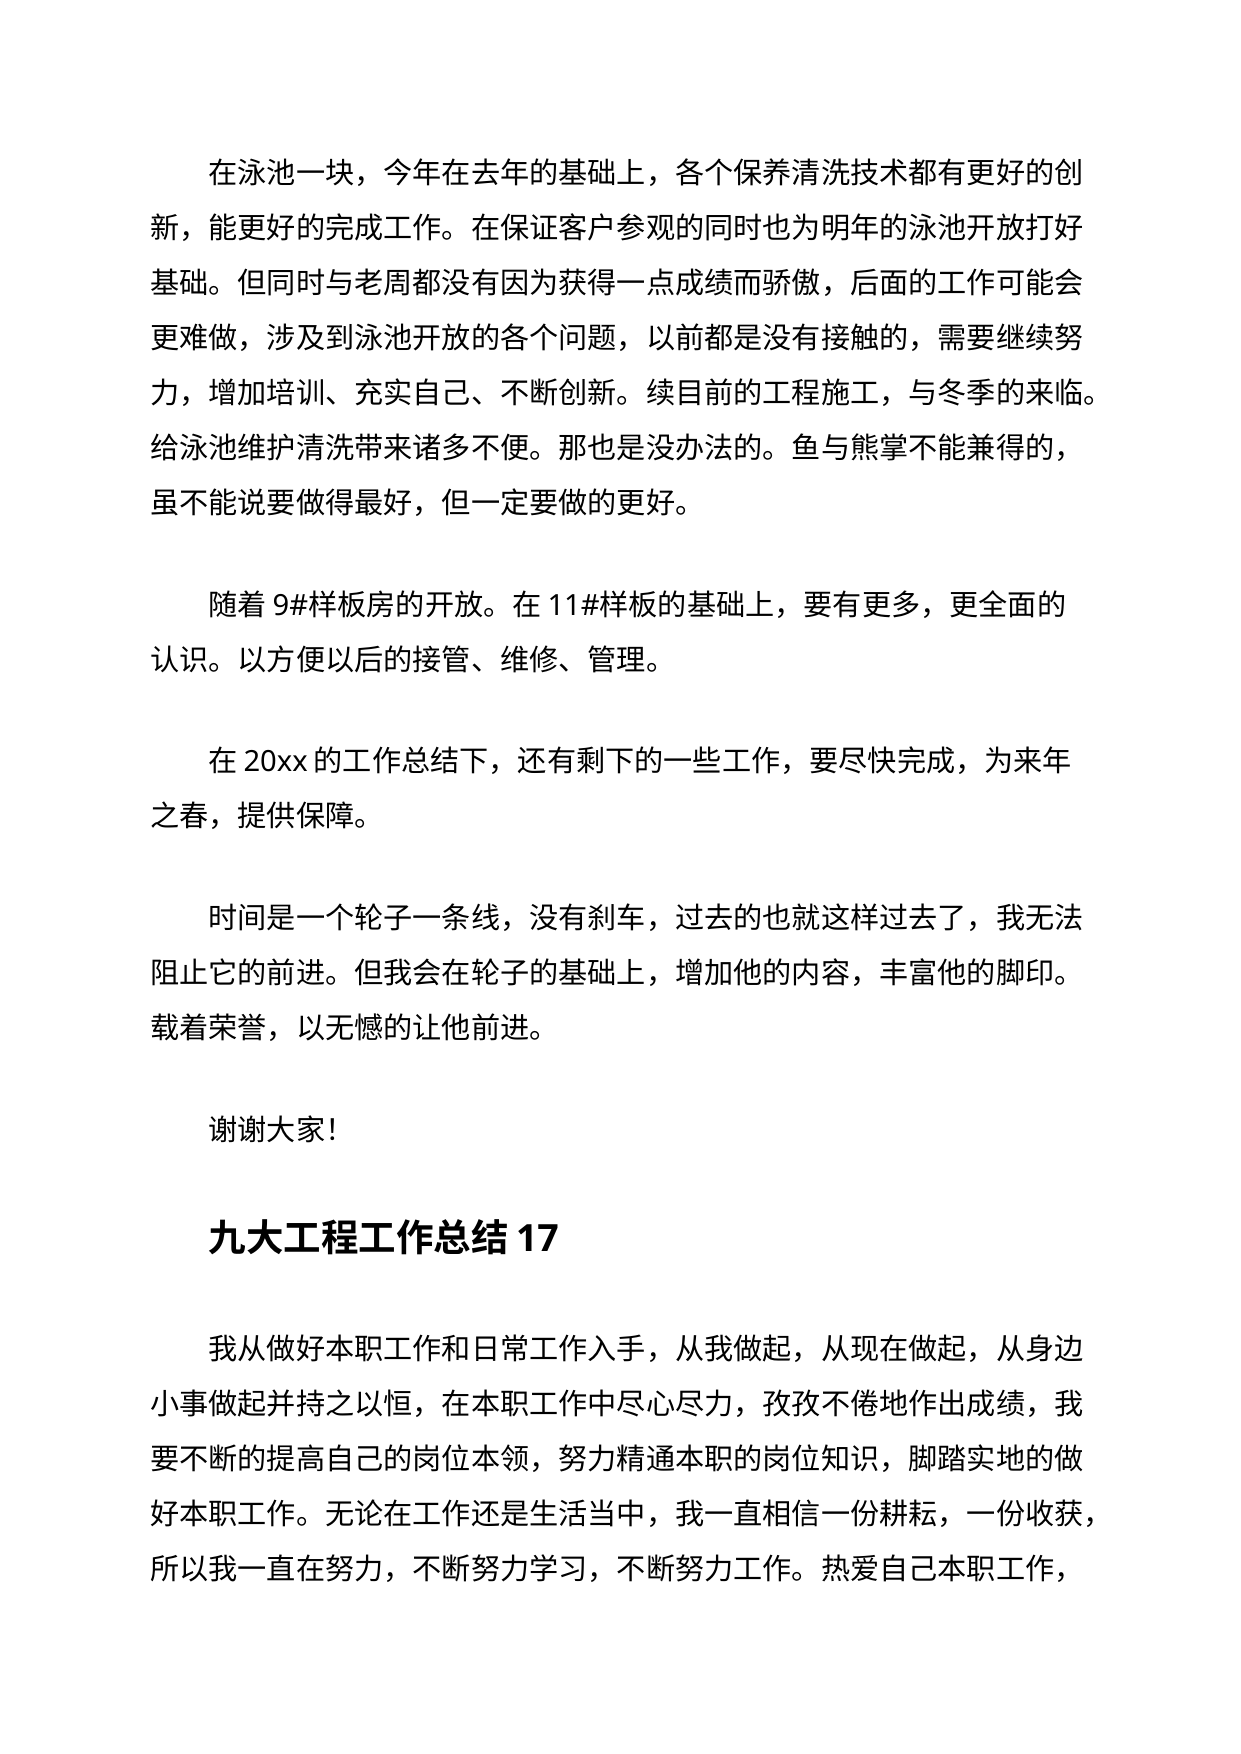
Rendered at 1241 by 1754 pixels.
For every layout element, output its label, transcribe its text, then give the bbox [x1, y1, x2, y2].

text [150, 1326, 1090, 1587]
text 随着9#样板房的开放。在11#样板的基础上，要有更多，更全面的认识。以方便以后的接管、维修、管理。 [150, 581, 1090, 678]
text 在20xx的工作总结下，还有剩下的一些工作，要尽快完成，为来年之春，提供保障。 [150, 738, 1090, 835]
text 在泳池一块，今年在去年的基础上，各个保养清洗技术都有更好的创新，能更好的完成工作。在保证客户参观的同时也为明年的泳池开放打好基础。但同时与老周都没有因为获得一点成绩而骄傲，后面的工作可能会更难做，涉及到泳池开放的各个问题，以前都是没有接触的，需要继续努力，增加培训、充实自己、不断创新。续目前的工程施工，与冬季的来临。给泳池维护清洗带来诸多不便。那也是没办法的。鱼与熊掌不能兼得的，虽不能说要做得最好，但一定要做的更好。 [150, 150, 1090, 522]
text 九大工程工作总结17 [150, 1208, 1090, 1262]
text 时间是一个轮子一条线，没有刹车，过去的也就这样过去了，我无法阻止它的前进。但我会在轮子的基础上，增加他的内容，丰富他的脚印。载着荣誉，以无憾的让他前进。 [150, 895, 1090, 1047]
text 谢谢大家！ [150, 1106, 1090, 1148]
